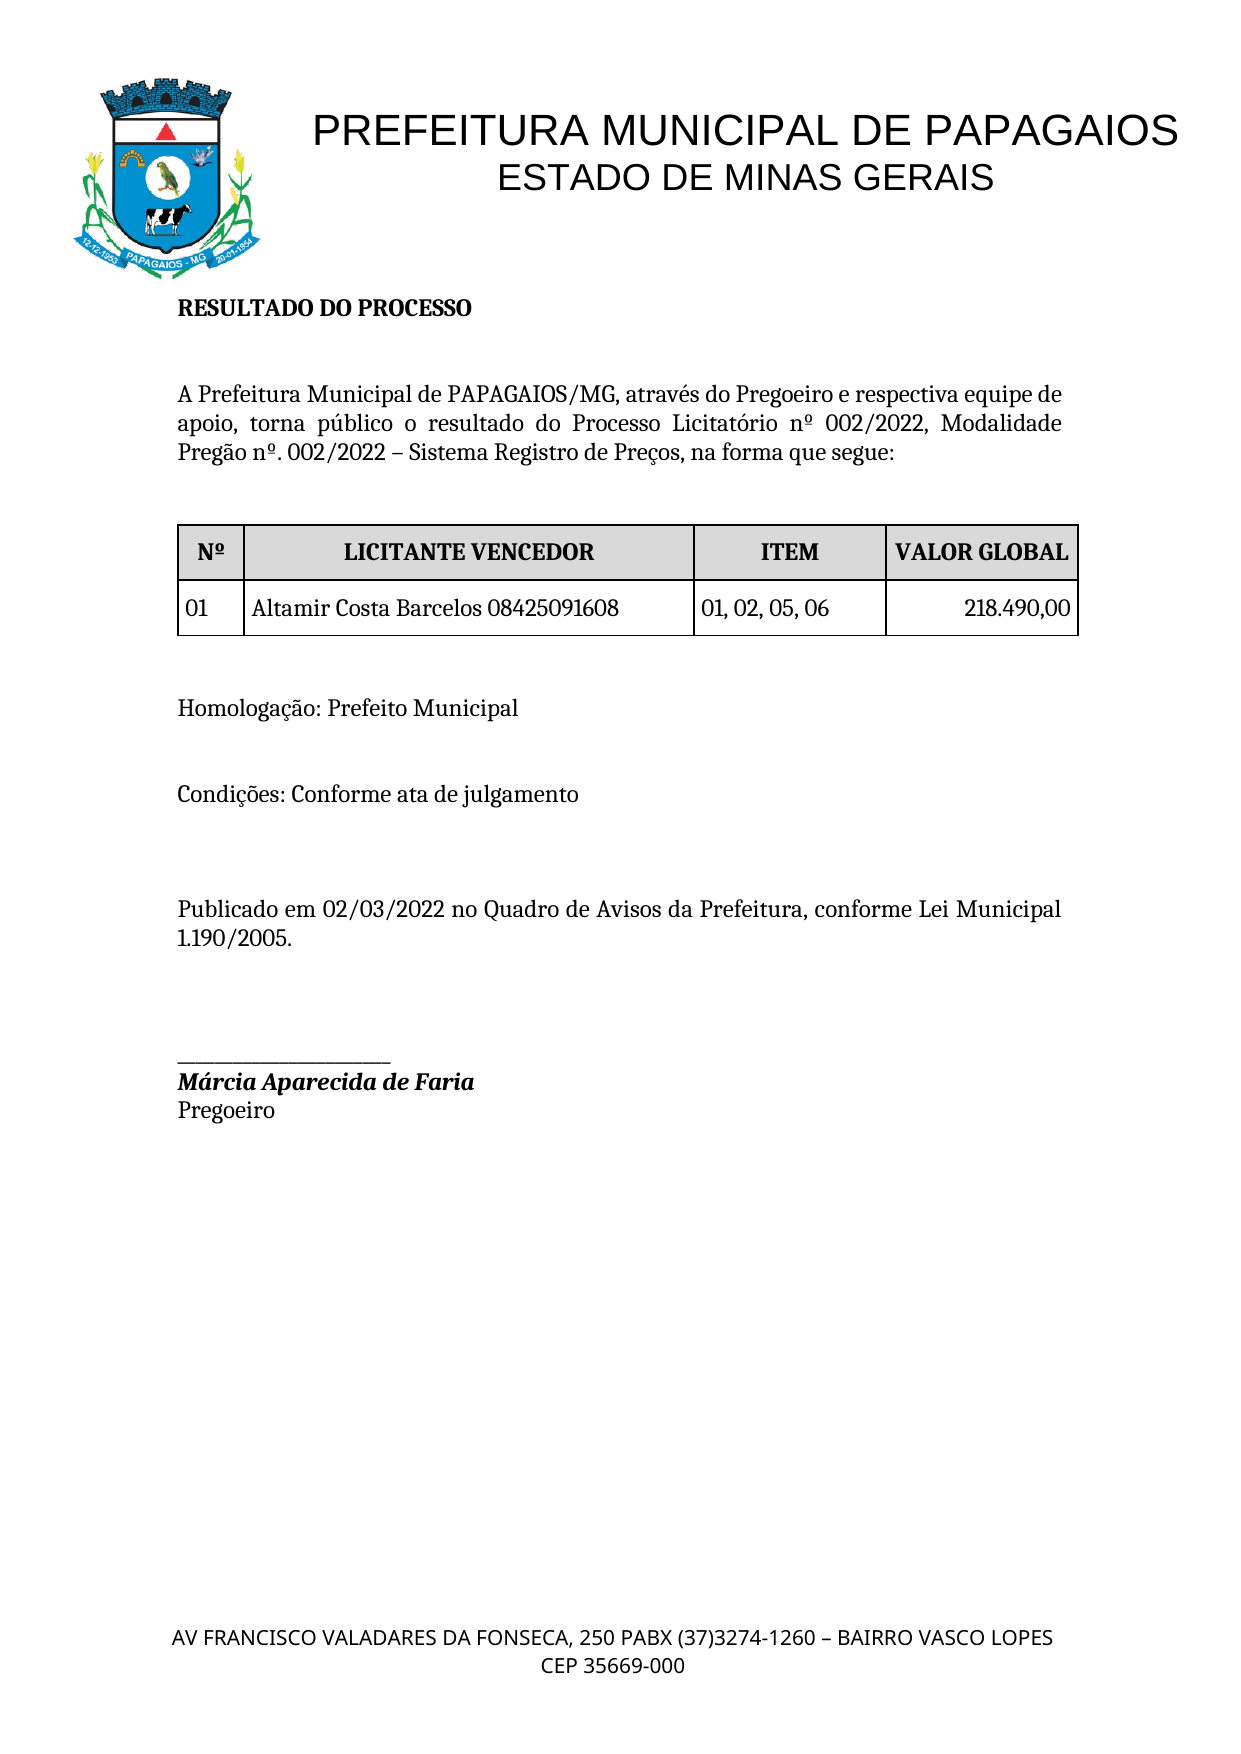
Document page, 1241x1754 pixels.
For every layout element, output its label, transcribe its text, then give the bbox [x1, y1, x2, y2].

text Publicado em 02/03/2022 no Quadro de Avisos da Prefeitura, conforme Lei Municipal 1.190/2005. [177, 895, 1063, 952]
table_header Nº [179, 526, 243, 579]
table_cell Altamir Costa Barcelos 08425091608 [245, 581, 693, 635]
table_cell 01 [179, 581, 243, 635]
text _______________________ [177, 1039, 1063, 1067]
table_cell 218.490,00 [887, 581, 1077, 635]
text Márcia Aparecida de Faria [177, 1067, 1063, 1096]
table_header LICITANTE VENCEDOR [245, 526, 693, 579]
table_cell 01, 02, 05, 06 [695, 581, 885, 635]
text Homologação: Prefeito Municipal [177, 694, 1063, 722]
text A Prefeitura Municipal de PAPAGAIOS/MG, através do Pregoeiro e respectiva equipe de apoio, torna público o resultado do Processo Licitatório nº 002/2022, Modalidade Pregão nº. 002/2022 – Sistema Registro de Preços, na forma que segue: [177, 380, 1063, 467]
text Condições: Conforme ata de julgamento [177, 780, 1063, 809]
table_header ITEM [695, 526, 885, 579]
text RESULTADO DO PROCESSO [177, 294, 1063, 323]
text Pregoeiro [177, 1096, 1063, 1125]
table_header VALOR GLOBAL [887, 526, 1077, 579]
picture [72, 73, 262, 281]
